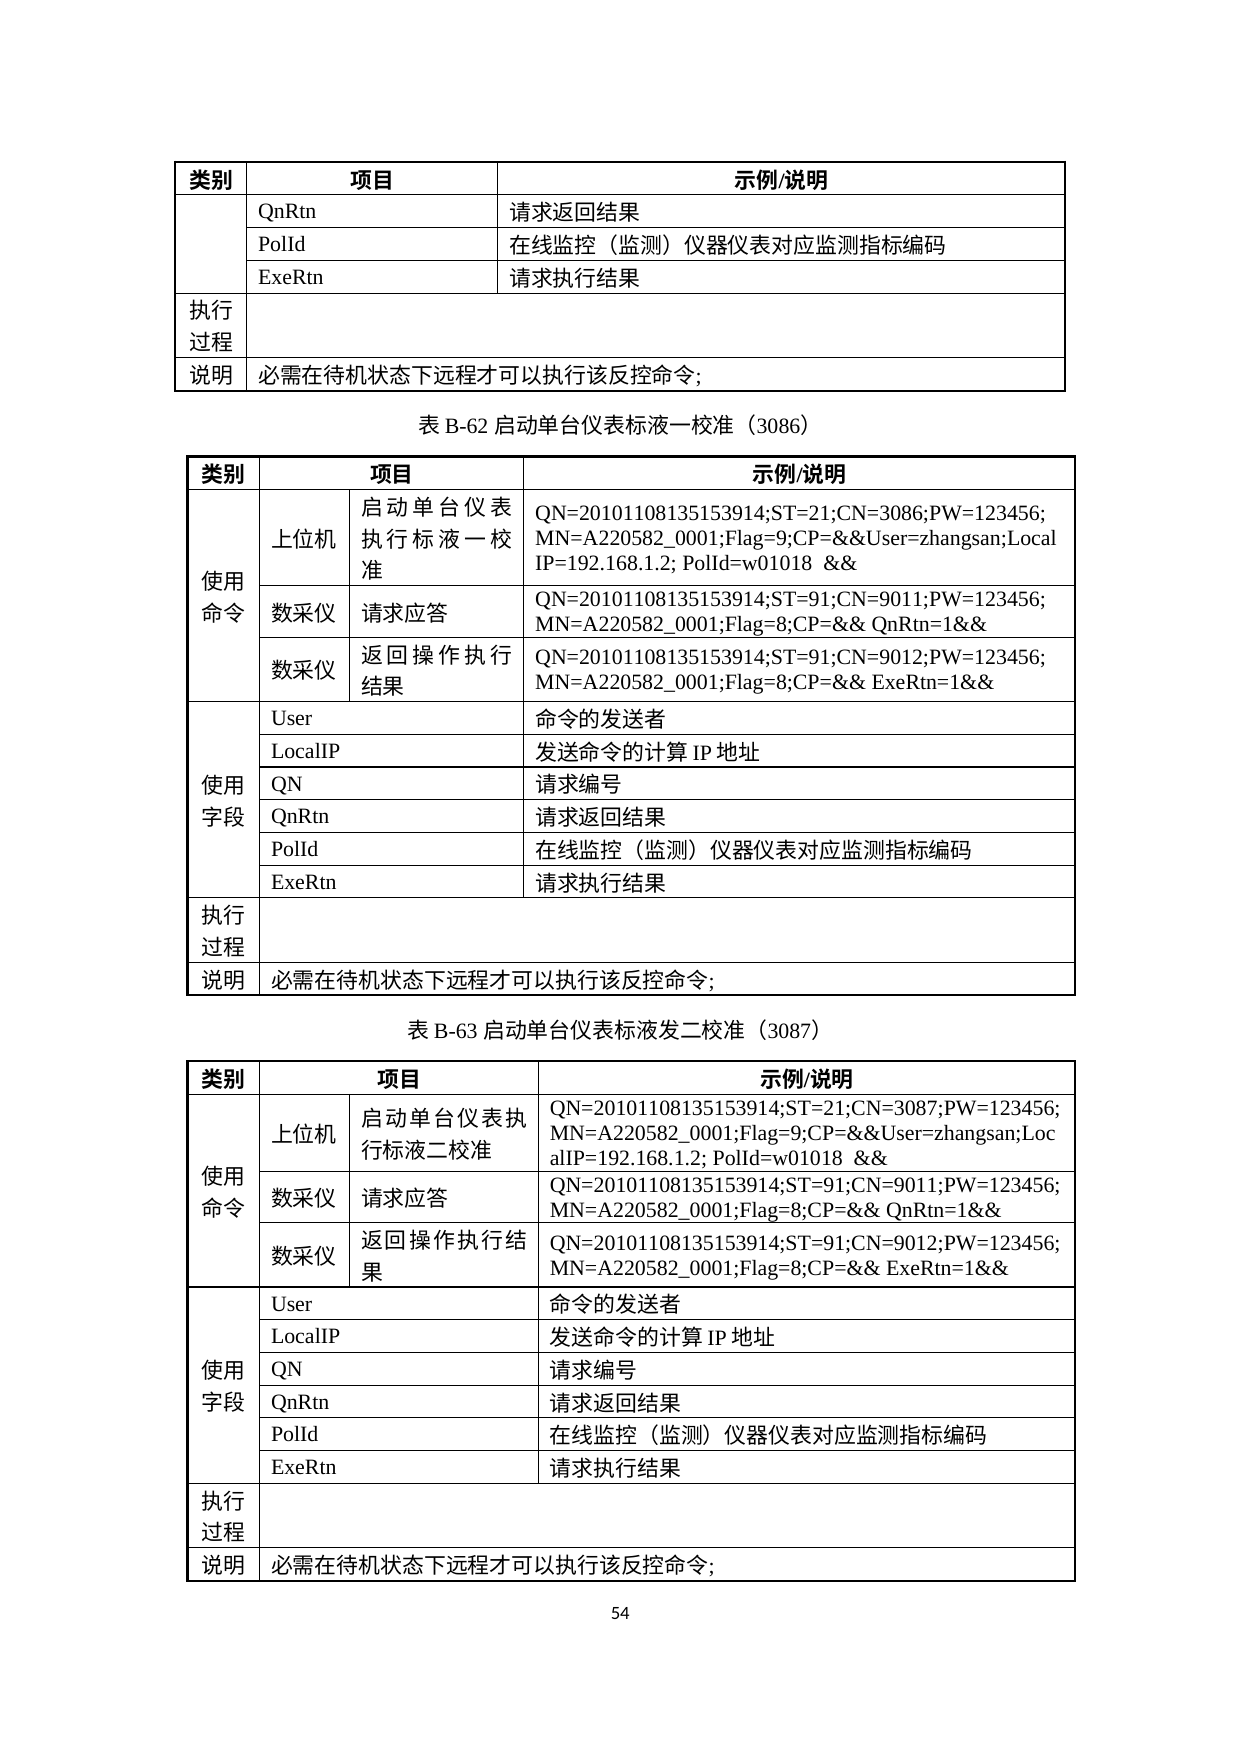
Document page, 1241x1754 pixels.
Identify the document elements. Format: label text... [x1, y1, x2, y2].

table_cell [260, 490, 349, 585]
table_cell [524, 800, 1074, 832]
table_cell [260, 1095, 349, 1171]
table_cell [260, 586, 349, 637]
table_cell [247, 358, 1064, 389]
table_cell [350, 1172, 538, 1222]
text 表B-62 启动单台仪表标液一校准（3086） [187, 408, 1053, 439]
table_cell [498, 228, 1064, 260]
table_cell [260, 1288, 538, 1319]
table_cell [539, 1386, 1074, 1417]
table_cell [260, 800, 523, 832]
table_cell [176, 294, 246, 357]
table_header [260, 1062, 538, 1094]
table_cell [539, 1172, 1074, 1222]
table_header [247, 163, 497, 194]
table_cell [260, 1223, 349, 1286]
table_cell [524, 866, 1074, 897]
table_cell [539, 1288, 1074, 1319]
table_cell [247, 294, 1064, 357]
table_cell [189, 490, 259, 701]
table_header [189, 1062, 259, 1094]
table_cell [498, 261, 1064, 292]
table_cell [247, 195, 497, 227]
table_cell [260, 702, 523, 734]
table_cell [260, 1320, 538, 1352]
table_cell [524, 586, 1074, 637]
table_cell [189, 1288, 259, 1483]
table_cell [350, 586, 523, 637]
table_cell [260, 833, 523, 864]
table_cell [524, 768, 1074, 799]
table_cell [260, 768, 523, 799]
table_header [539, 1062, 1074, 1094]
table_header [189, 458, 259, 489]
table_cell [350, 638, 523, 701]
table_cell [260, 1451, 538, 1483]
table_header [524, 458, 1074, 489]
text 表B-63 启动单台仪表标液发二校准（3087） [187, 1013, 1053, 1044]
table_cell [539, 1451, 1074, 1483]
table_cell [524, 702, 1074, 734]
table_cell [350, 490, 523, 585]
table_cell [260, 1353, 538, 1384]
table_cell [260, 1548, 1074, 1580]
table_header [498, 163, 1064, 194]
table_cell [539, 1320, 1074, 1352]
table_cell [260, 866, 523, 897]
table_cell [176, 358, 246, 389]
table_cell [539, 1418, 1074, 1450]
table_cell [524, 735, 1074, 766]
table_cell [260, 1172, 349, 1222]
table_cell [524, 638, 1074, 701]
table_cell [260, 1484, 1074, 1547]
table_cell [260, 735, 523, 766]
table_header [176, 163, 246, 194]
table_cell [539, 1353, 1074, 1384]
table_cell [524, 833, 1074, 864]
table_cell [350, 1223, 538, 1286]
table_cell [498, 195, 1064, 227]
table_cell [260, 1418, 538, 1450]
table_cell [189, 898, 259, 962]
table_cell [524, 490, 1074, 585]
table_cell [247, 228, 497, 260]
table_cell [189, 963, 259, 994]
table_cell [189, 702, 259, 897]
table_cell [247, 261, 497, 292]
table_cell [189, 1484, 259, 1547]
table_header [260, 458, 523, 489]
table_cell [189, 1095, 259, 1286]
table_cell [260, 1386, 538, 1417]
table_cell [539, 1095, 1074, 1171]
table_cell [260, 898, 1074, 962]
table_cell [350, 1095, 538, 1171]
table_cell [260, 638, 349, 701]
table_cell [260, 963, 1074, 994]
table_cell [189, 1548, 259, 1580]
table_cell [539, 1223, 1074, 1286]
